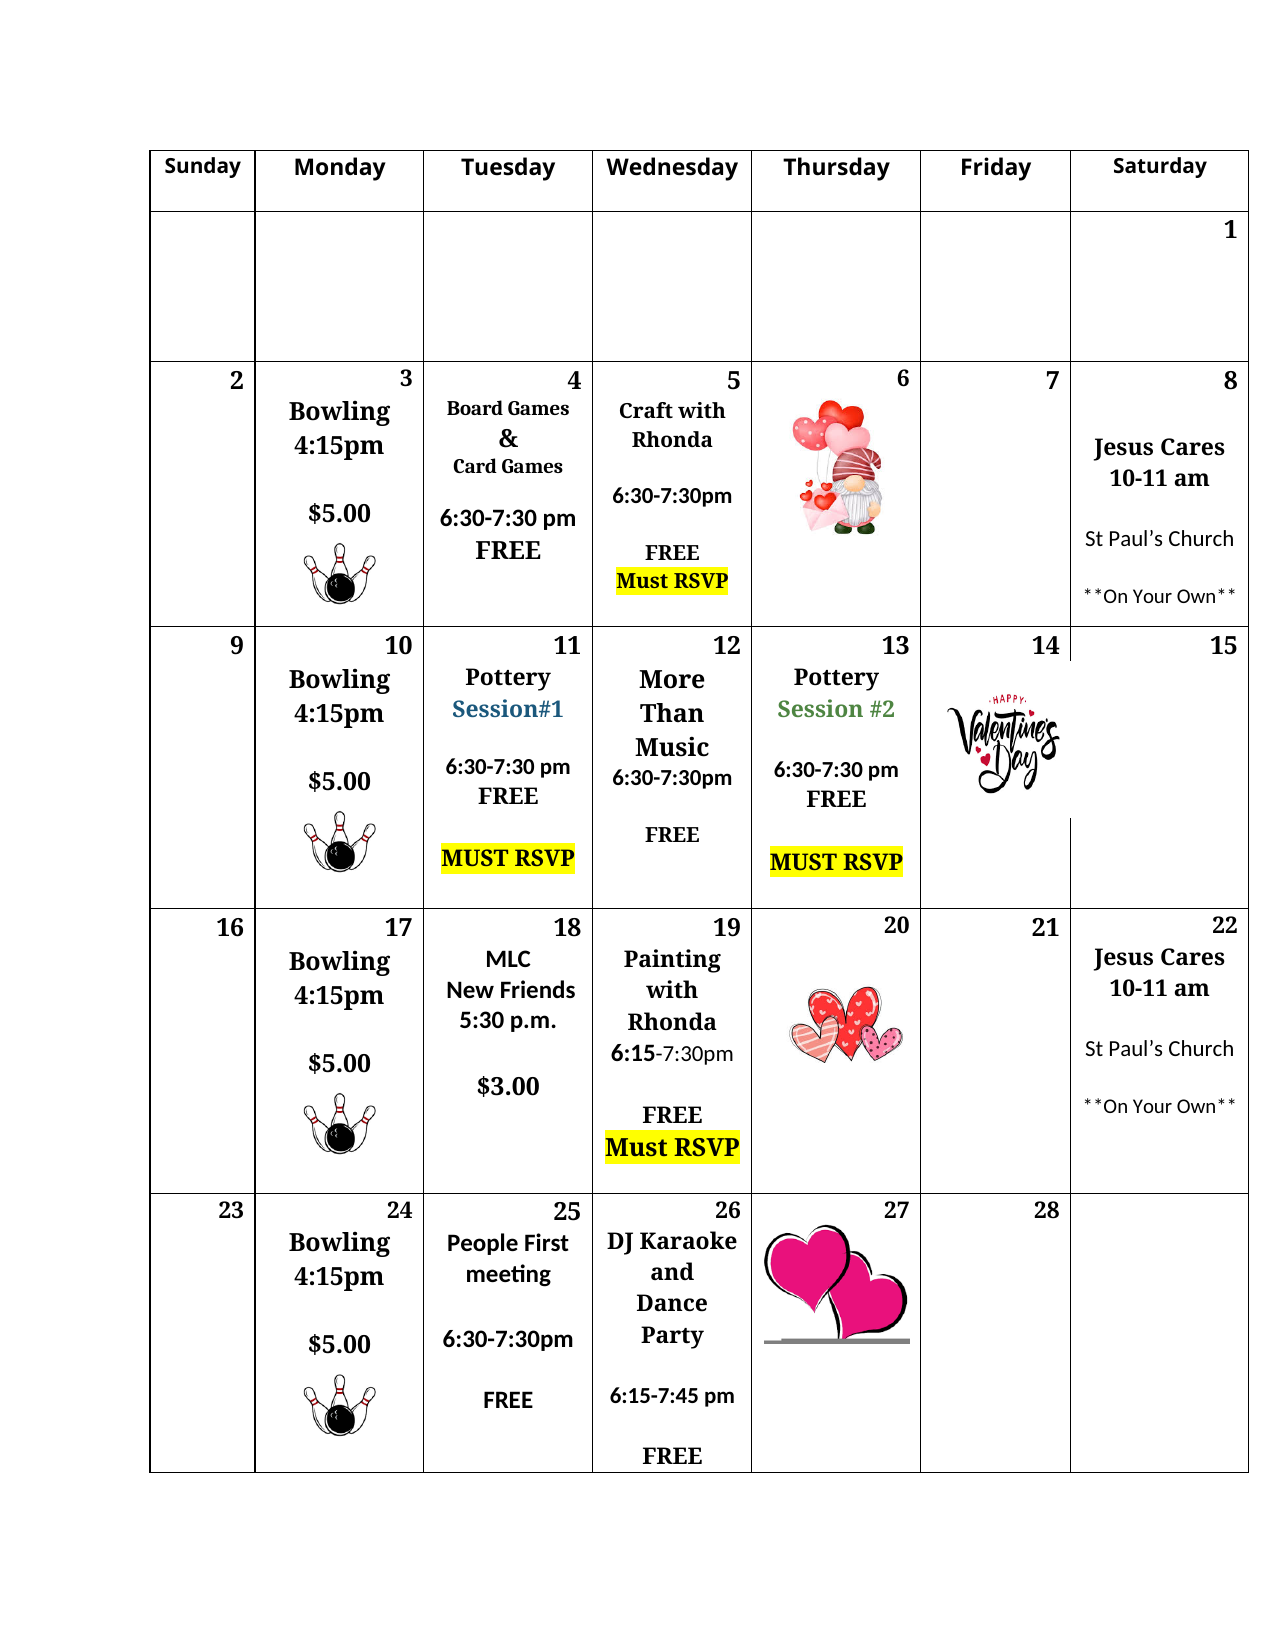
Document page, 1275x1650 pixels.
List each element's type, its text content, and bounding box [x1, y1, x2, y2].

table_cell 5 Craft with Rhonda 6:30-7:30pm FREE Must RSVP [593, 362, 751, 626]
table_header Tuesday [424, 151, 592, 211]
table_cell [921, 212, 1070, 361]
table_cell [151, 212, 254, 361]
picture [285, 529, 394, 619]
table_header Friday [921, 151, 1070, 211]
table_cell 4 Board Games & Card Games 6:30-7:30 pm FREE [424, 362, 592, 626]
table_header Wednesday [593, 151, 751, 211]
picture [285, 1361, 394, 1451]
table_cell 12 More Than Music 6:30-7:30pm FREE [593, 627, 751, 908]
table_header Saturday [1071, 151, 1248, 211]
table_cell 20 [752, 909, 920, 1192]
table_cell 9 [151, 627, 254, 908]
picture [782, 971, 910, 1078]
table_cell [752, 212, 920, 361]
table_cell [593, 1194, 751, 1472]
table_header Monday [256, 151, 423, 211]
table_cell 11 Pottery Session#1 6:30-7:30 pm FREE MUST RSVP [424, 627, 592, 908]
table_header Sunday [151, 151, 254, 211]
table_cell 8 Jesus Cares 10-11 am St Paul’s Church **On Your Own** [1071, 362, 1248, 626]
table_cell [424, 212, 592, 361]
table_cell 15 [1071, 627, 1248, 908]
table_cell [424, 1194, 592, 1472]
picture [285, 797, 394, 887]
table_cell 27 [752, 1194, 920, 1472]
table_header Thursday [752, 151, 920, 211]
table_cell 13 Pottery Session #2 6:30-7:30 pm FREE MUST RSVP [752, 627, 920, 908]
picture [931, 661, 1084, 818]
table_cell 21 [921, 909, 1070, 1192]
table_cell 2 [151, 362, 254, 626]
table_cell 14 [921, 627, 1070, 908]
table_cell 23 [151, 1194, 254, 1472]
table_cell 6 [752, 362, 920, 626]
picture [764, 1224, 910, 1344]
picture [285, 1079, 394, 1169]
table_cell 22 Jesus Cares 10-11 am St Paul’s Church **On Your Own** [1071, 909, 1248, 1192]
table_cell [256, 212, 423, 361]
table_cell 16 [151, 909, 254, 1192]
table_cell 18 MLC New Friends 5:30 p.m. $3.00 [424, 909, 592, 1192]
table_cell 10 Bowling 4:15pm $5.00 [256, 627, 423, 908]
table_cell 7 [921, 362, 1070, 626]
table_cell 1 [1071, 212, 1248, 361]
table_cell [1071, 1194, 1248, 1472]
table_cell 19 Painting with Rhonda 6:15-7:30pm FREE Must RSVP [593, 909, 751, 1192]
table_cell [593, 212, 751, 361]
picture [763, 393, 911, 541]
table_cell 3 Bowling 4:15pm $5.00 [256, 362, 423, 626]
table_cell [256, 1194, 423, 1472]
table_cell 28 [921, 1194, 1070, 1472]
table_cell 17 Bowling 4:15pm $5.00 [256, 909, 423, 1192]
